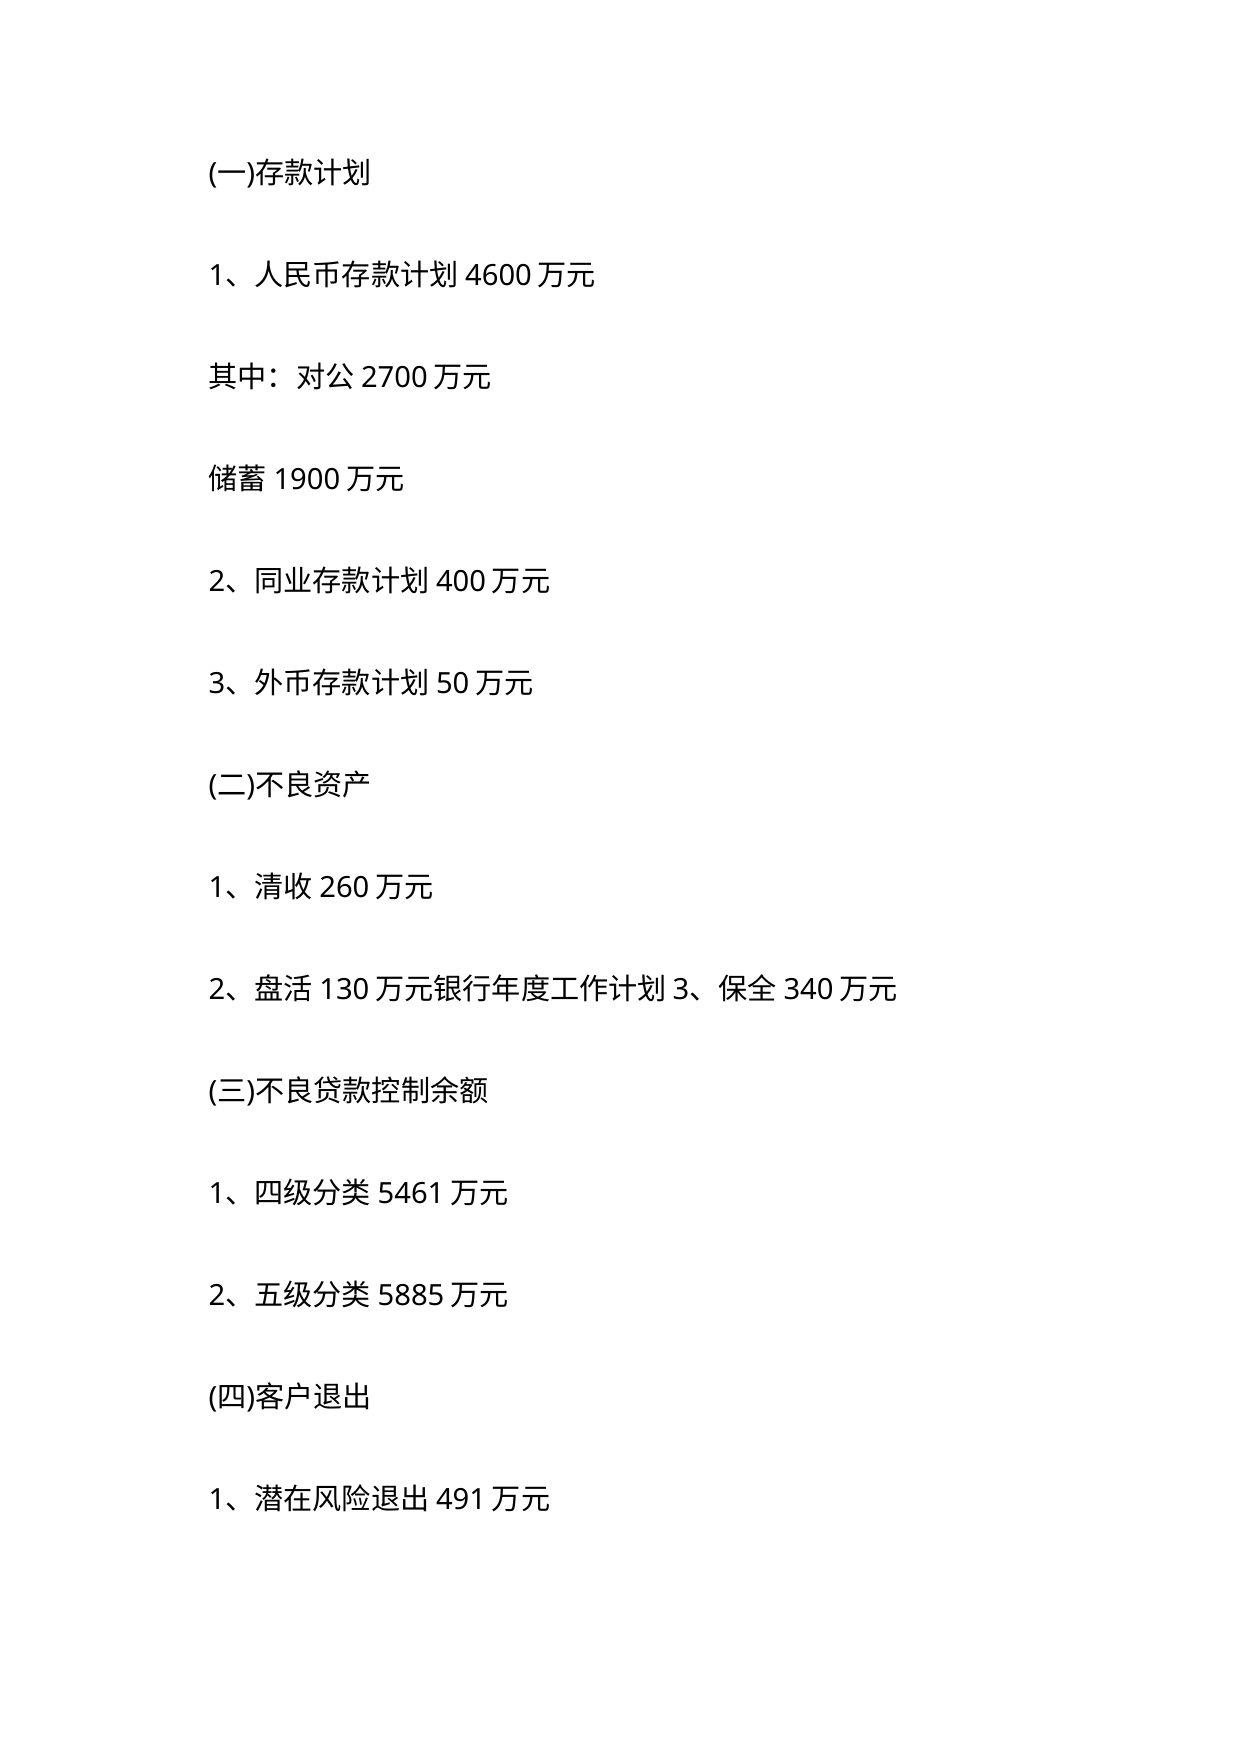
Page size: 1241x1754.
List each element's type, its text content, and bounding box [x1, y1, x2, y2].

text (四)客户退出 [150, 1374, 1090, 1416]
text 1、潜在风险退出 491万元 [150, 1476, 1090, 1518]
text 1、人民币存款计划 4600万元 [150, 252, 1090, 294]
text 1、四级分类 5461万元 [150, 1170, 1090, 1212]
text 2、五级分类 5885万元 [150, 1272, 1090, 1314]
text 2、盘活 130万元银行年度工作计划3、保全 340万元 [150, 966, 1090, 1008]
text (二)不良资产 [150, 762, 1090, 804]
text (三)不良贷款控制余额 [150, 1068, 1090, 1110]
text 其中：对公 2700万元 [150, 354, 1090, 396]
text 3、外币存款计划 50万元 [150, 660, 1090, 702]
text 2、同业存款计划 400万元 [150, 558, 1090, 600]
text (一)存款计划 [150, 150, 1090, 192]
text 储蓄 1900万元 [150, 456, 1090, 498]
text 1、清收 260万元 [150, 864, 1090, 906]
